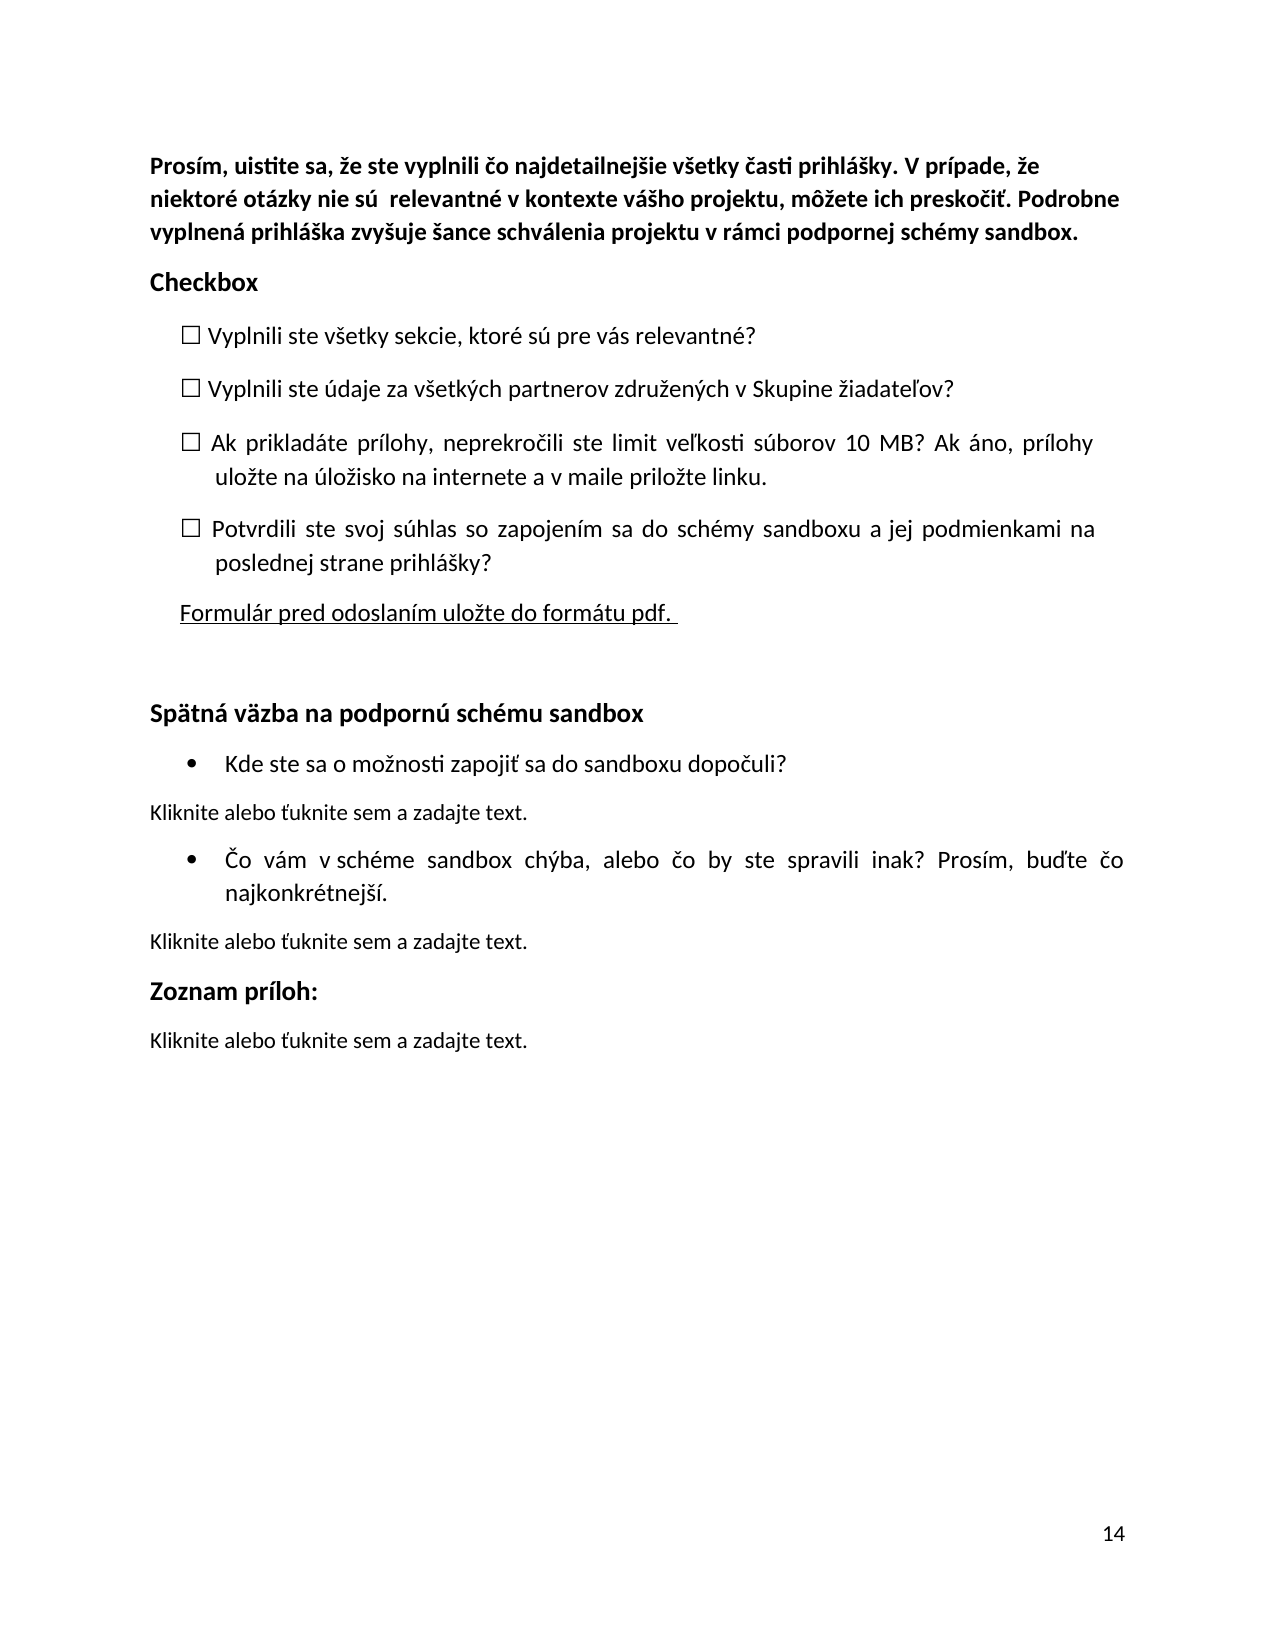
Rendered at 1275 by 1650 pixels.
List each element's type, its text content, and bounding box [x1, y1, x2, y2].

text Potvrdili ste svoj súhlas so zapojením sa do schémy sandboxu a jej podmienkami na poslednej strane prihlášky? [179, 511, 1095, 578]
text Ak prikladáte prílohy, neprekročili ste limit veľkosti súborov 10 MB? Ak áno, prílohy uložte na úložisko na internete a v maile priložte linku. [179, 424, 1095, 492]
text Checkbox [150, 265, 1125, 298]
text Formulár pred odoslaním uložte do formátu pdf. [179, 597, 1095, 627]
text Zoznam príloh: [150, 974, 1125, 1007]
text Prosím, uistite sa, že ste vyplnili čo najdetailnejšie všetky časti prihlášky. V prípade, že niektoré otázky nie sú relevantné v kontexte vášho projektu, môžete ich preskočiť. Podrobne vyplnená prihláška zvyšuje šance schválenia projektu v rámci podpornej schémy sandbox. [150, 150, 1125, 246]
text Vyplnili ste údaje za všetkých partnerov združených v Skupine žiadateľov? [179, 371, 1095, 405]
text Vyplnili ste všetky sekcie, ktoré sú pre vás relevantné? [179, 318, 1095, 352]
list Kde ste sa o možnosti zapojiť sa do sandboxu dopočuli? [187, 748, 1125, 779]
list Čo vám v schéme sandbox chýba, alebo čo by ste spravili inak? Prosím, buďte čo najkonkrétnejší. [187, 844, 1125, 908]
text Spätná väzba na podpornú schému sandbox [150, 696, 1125, 729]
